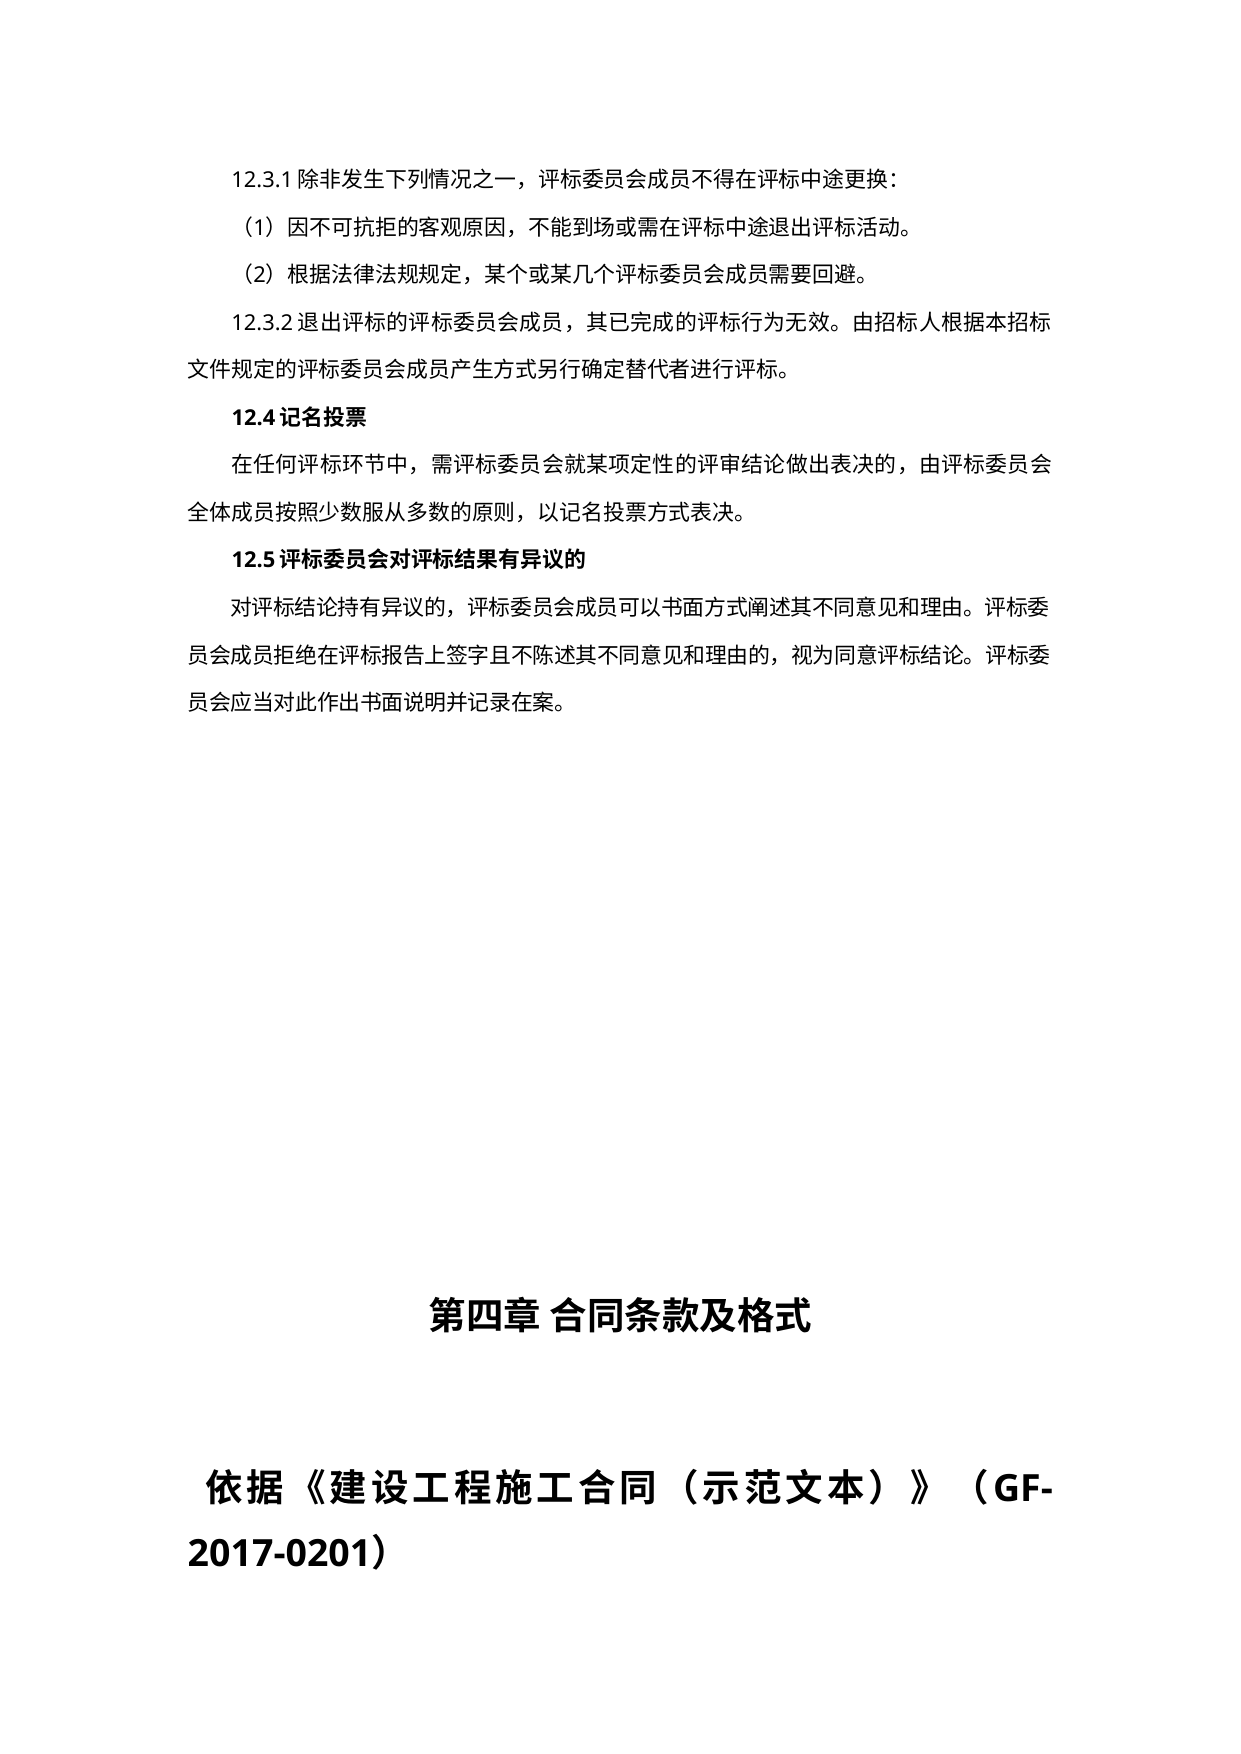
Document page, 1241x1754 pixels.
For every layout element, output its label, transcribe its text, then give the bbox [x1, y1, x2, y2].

text （2）根据法律法规规定，某个或某几个评标委员会成员需要回避。 [187, 257, 1053, 289]
text 12.4记名投票 [187, 400, 1053, 432]
list 合同条款及格式 [187, 1281, 1053, 1346]
text （1）因不可抗拒的客观原因，不能到场或需在评标中途退出评标活动。 [187, 209, 1053, 241]
text 对评标结论持有异议的，评标委员会成员可以书面方式阐述其不同意见和理由。评标委员会成员拒绝在评标报告上签字且不陈述其不同意见和理由的，视为同意评标结论。评标委员会应当对此作出书面说明并记录在案。 [187, 590, 1053, 717]
text 在任何评标环节中，需评标委员会就某项定性的评审结论做出表决的，由评标委员会全体成员按照少数服从多数的原则，以记名投票方式表决。 [187, 447, 1053, 527]
text 12.5评标委员会对评标结果有异议的 [187, 542, 1053, 574]
text 12.3.2退出评标的评标委员会成员，其已完成的评标行为无效。由招标人根据本招标文件规定的评标委员会成员产生方式另行确定替代者进行评标。 [187, 305, 1053, 384]
text 12.3.1除非发生下列情况之一，评标委员会成员不得在评标中途更换： [187, 162, 1053, 194]
text 依据《建设工程施工合同（示范文本）》（GF-2017-0201） [187, 1453, 1053, 1583]
